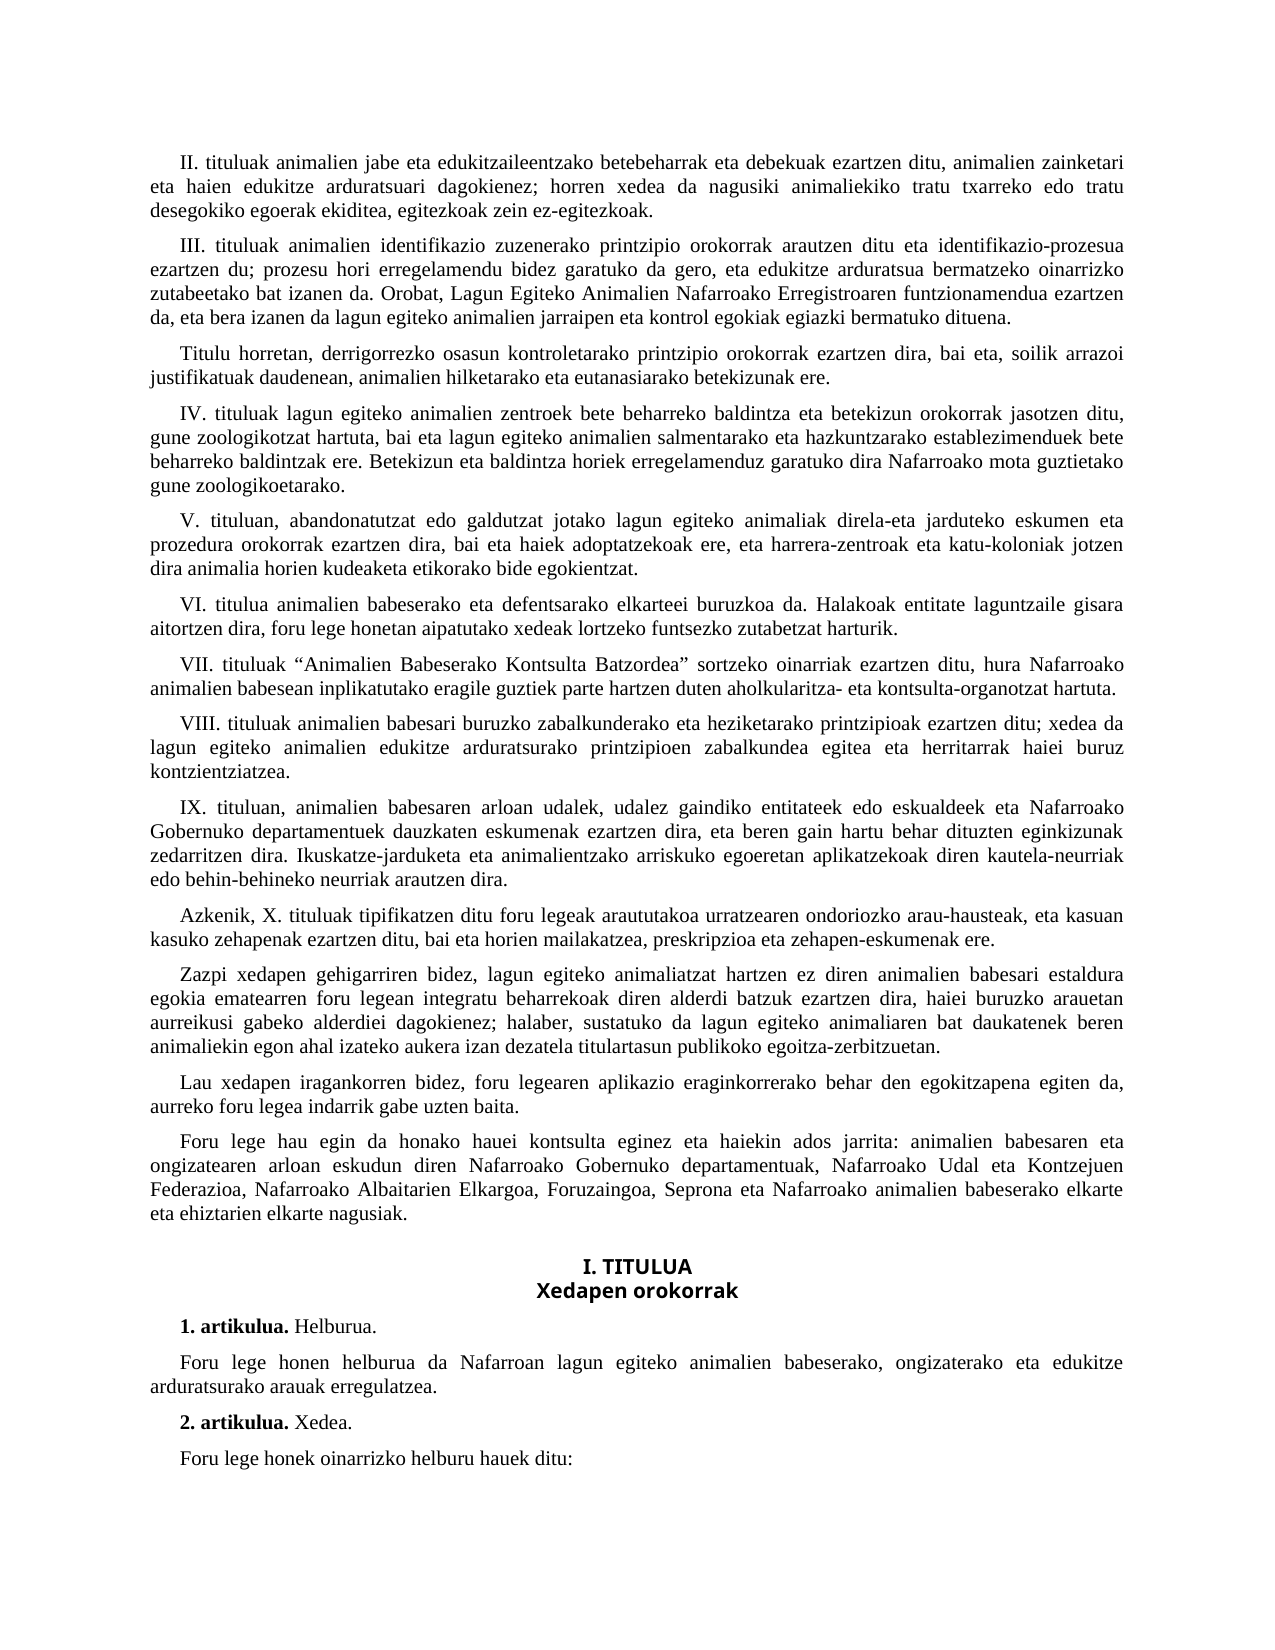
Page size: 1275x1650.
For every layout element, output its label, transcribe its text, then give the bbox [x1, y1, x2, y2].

text Foru lege honen helburua da Nafarroan lagun egiteko animalien babeserako, ongizaterako eta edukitze arduratsurako arauak erregulatzea. [150, 1351, 1125, 1398]
text IV. tituluak lagun egiteko animalien zentroek bete beharreko baldintza eta betekizun orokorrak jasotzen ditu, gune zoologikotzat hartuta, bai eta lagun egiteko animalien salmentarako eta hazkuntzarako establezimenduek bete beharreko baldintzak ere. Betekizun eta baldintza horiek erregelamenduz garatuko dira Nafarroako mota guztietako gune zoologikoetarako. [150, 401, 1125, 497]
text II. tituluak animalien jabe eta edukitzaileentzako betebeharrak eta debekuak ezartzen ditu, animalien zainketari eta haien edukitze arduratsuari dagokienez; horren xedea da nagusiki animaliekiko tratu txarreko edo tratu desegokiko egoerak ekiditea, egitezkoak zein ez-egitezkoak. [150, 150, 1125, 222]
text Azkenik, X. tituluak tipifikatzen ditu foru legeak araututakoa urratzearen ondoriozko arau-hausteak, eta kasuan kasuko zehapenak ezartzen ditu, bai eta horien mailakatzea, preskripzioa eta zehapen-eskumenak ere. [150, 903, 1125, 951]
text VII. tituluak “Animalien Babeserako Kontsulta Batzordea” sortzeko oinarriak ezartzen ditu, hura Nafarroako animalien babesean inplikatutako eragile guztiek parte hartzen duten aholkularitza- eta kontsulta-organotzat hartuta. [150, 652, 1125, 700]
text V. tituluan, abandonatutzat edo galdutzat jotako lagun egiteko animaliak direla-eta jarduteko eskumen eta prozedura orokorrak ezartzen dira, bai eta haiek adoptatzekoak ere, eta harrera-zentroak eta katu-koloniak jotzen dira animalia horien kudeaketa etikorako bide egokientzat. [150, 508, 1125, 580]
text Titulu horretan, derrigorrezko osasun kontroletarako printzipio orokorrak ezartzen dira, bai eta, soilik arrazoi justifikatuak daudenean, animalien hilketarako eta eutanasiarako betekizunak ere. [150, 341, 1125, 389]
text Foru lege hau egin da honako hauei kontsulta eginez eta haiekin ados jarrita: animalien babesaren eta ongizatearen arloan eskudun diren Nafarroako Gobernuko departamentuak, Nafarroako Udal eta Kontzejuen Federazioa, Nafarroako Albaitarien Elkargoa, Foruzaingoa, Seprona eta Nafarroako animalien babeserako elkarte eta ehiztarien elkarte nagusiak. [150, 1130, 1125, 1226]
text Foru lege honek oinarrizko helburu hauek ditu: [150, 1446, 1125, 1470]
text I. TITULUA Xedapen orokorrak [150, 1255, 1125, 1303]
text VIII. tituluak animalien babesari buruzko zabalkunderako eta heziketarako printzipioak ezartzen ditu; xedea da lagun egiteko animalien edukitze arduratsurako printzipioen zabalkundea egitea eta herritarrak haiei buruz kontzientziatzea. [150, 712, 1125, 783]
text III. tituluak animalien identifikazio zuzenerako printzipio orokorrak arautzen ditu eta identifikazio-prozesua ezartzen du; prozesu hori erregelamendu bidez garatuko da gero, eta edukitze arduratsua bermatzeko oinarrizko zutabeetako bat izanen da. Orobat, Lagun Egiteko Animalien Nafarroako Erregistroaren funtzionamendua ezartzen da, eta bera izanen da lagun egiteko animalien jarraipen eta kontrol egokiak egiazki bermatuko dituena. [150, 234, 1125, 329]
text IX. tituluan, animalien babesaren arloan udalek, udalez gaindiko entitateek edo eskualdeek eta Nafarroako Gobernuko departamentuek dauzkaten eskumenak ezartzen dira, eta beren gain hartu behar dituzten eginkizunak zedarritzen dira. Ikuskatze-jarduketa eta animalientzako arriskuko egoeretan aplikatzekoak diren kautela-neurriak edo behin-behineko neurriak arautzen dira. [150, 795, 1125, 891]
text 2. artikulua. Xedea. [150, 1410, 1125, 1434]
text Lau xedapen iragankorren bidez, foru legearen aplikazio eraginkorrerako behar den egokitzapena egiten da, aurreko foru legea indarrik gabe uzten baita. [150, 1070, 1125, 1118]
text Zazpi xedapen gehigarriren bidez, lagun egiteko animaliatzat hartzen ez diren animalien babesari estaldura egokia ematearren foru legean integratu beharrekoak diren alderdi batzuk ezartzen dira, haiei buruzko arauetan aurreikusi gabeko alderdiei dagokienez; halaber, sustatuko da lagun egiteko animaliaren bat daukatenek beren animaliekin egon ahal izateko aukera izan dezatela titulartasun publikoko egoitza-zerbitzuetan. [150, 962, 1125, 1058]
text 1. artikulua. Helburua. [150, 1315, 1125, 1339]
text VI. titulua animalien babeserako eta defentsarako elkarteei buruzkoa da. Halakoak entitate laguntzaile gisara aitortzen dira, foru lege honetan aipatutako xedeak lortzeko funtsezko zutabetzat harturik. [150, 592, 1125, 640]
